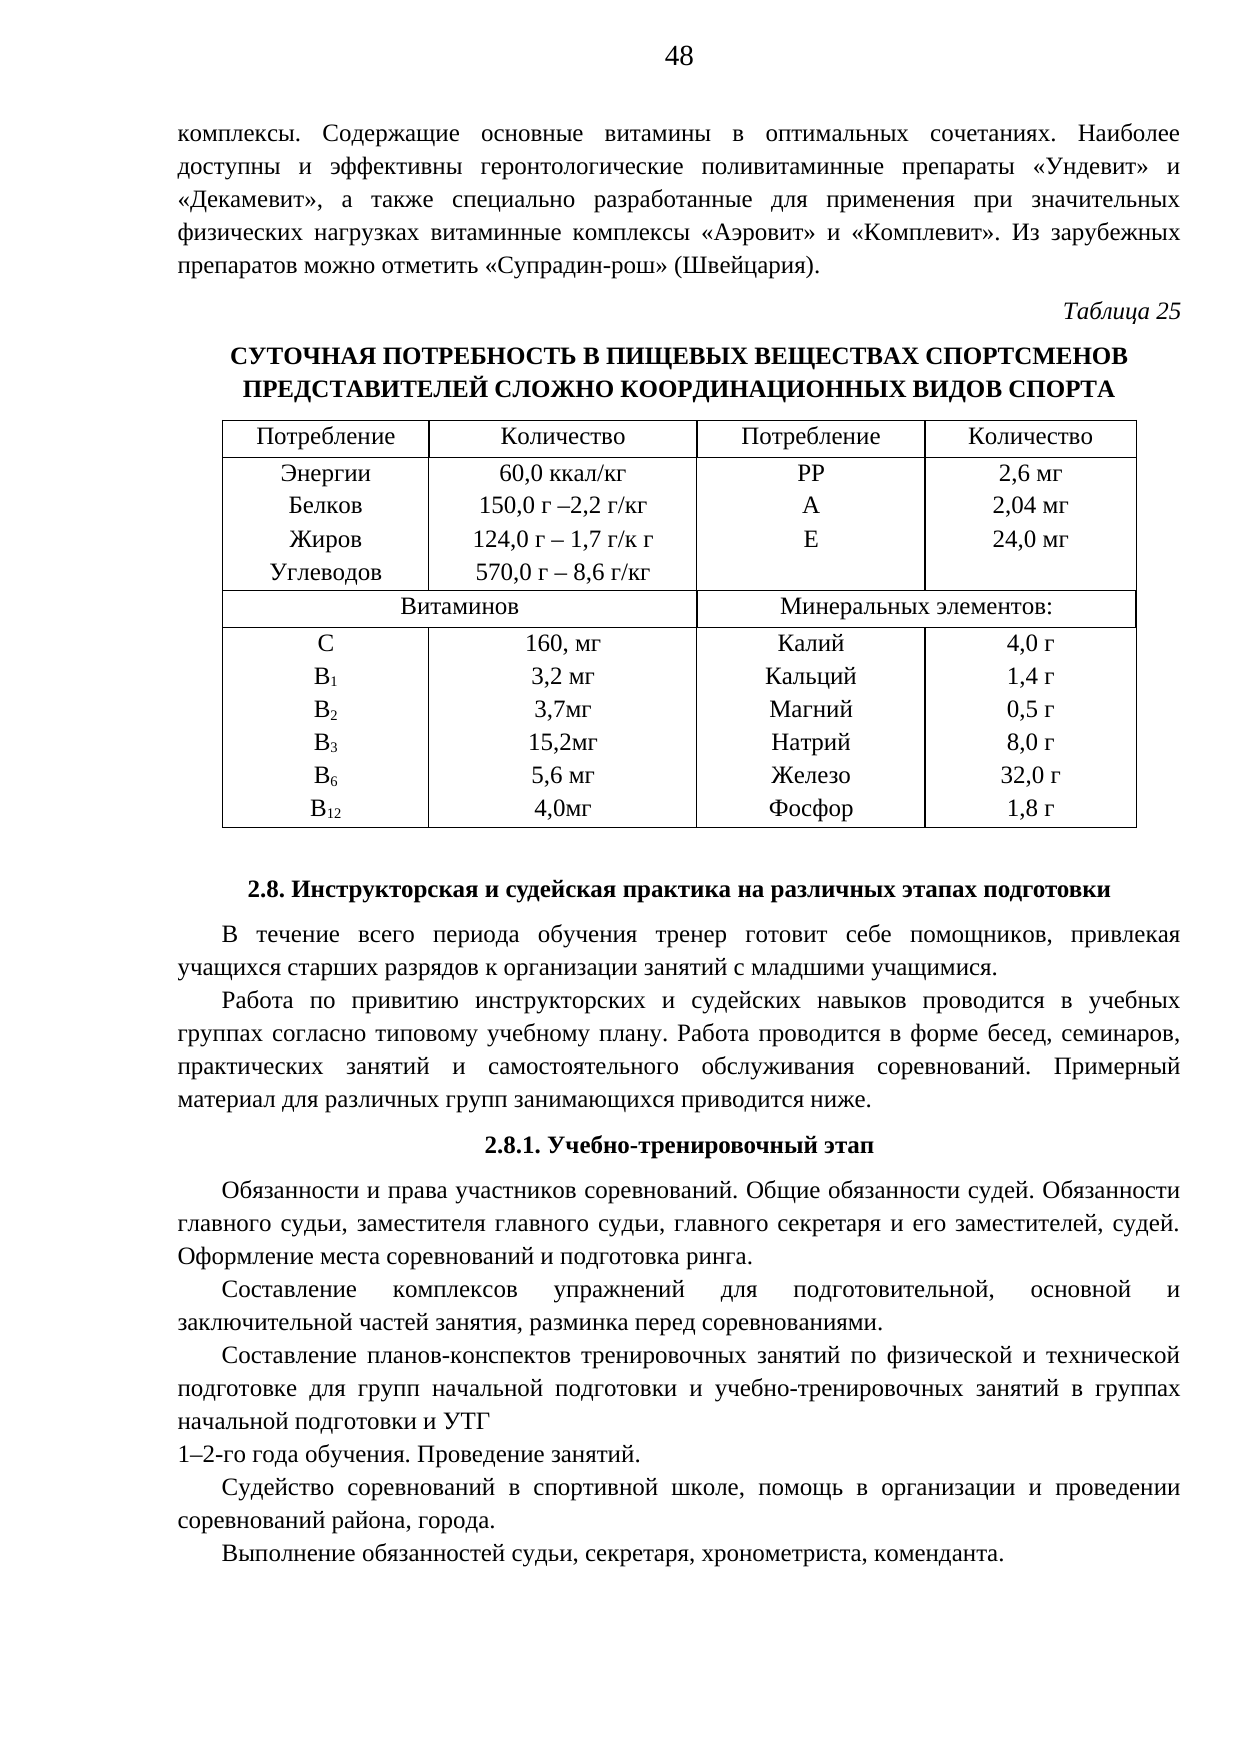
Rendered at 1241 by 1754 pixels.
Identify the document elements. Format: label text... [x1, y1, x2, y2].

text Обязанности и права участников соревнований. Общие обязанности судей. Обязанности главного судьи, заместителя главного судьи, главного секретаря и его заместителей, судей. Оформление места соревнований и подготовка ринга. [177, 1175, 1181, 1270]
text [177, 118, 1181, 279]
text Таблица 25 [177, 296, 1181, 324]
text В течение всего периода обучения тренер готовит себе помощников, привлекая учащихся старших разрядов к организации занятий с младшими учащимися. [177, 919, 1181, 981]
text Работа по привитию инструкторских и судейских навыков проводится в учебных группах согласно типовому учебному плану. Работа проводится в форме бесед, семинаров, практических занятий и самостоятельного обслуживания соревнований. Примерный материал для различных групп занимающихся приводится ниже. [177, 985, 1181, 1113]
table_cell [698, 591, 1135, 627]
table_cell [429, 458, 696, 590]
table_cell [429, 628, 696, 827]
text Составление комплексов упражнений для подготовительной, основной и заключительной частей занятия, разминка перед соревнованиями. [177, 1274, 1181, 1336]
text Составление планов-конспектов тренировочных занятий по физической и технической подготовке для групп начальной подготовки и учебно-тренировочных занятий в группах начальной подготовки и УТГ 1–2-го года обучения. Проведение занятий. [177, 1340, 1181, 1468]
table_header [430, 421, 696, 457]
text СУТОЧНАЯ ПОТРЕБНОСТЬ В ПИЩЕВЫХ ВЕЩЕСТВАХ СПОРТСМЕНОВ ПРЕДСТАВИТЕЛЕЙ СЛОЖНО КООРДИНАЦИОННЫХ ВИДОВ СПОРТА [177, 341, 1181, 403]
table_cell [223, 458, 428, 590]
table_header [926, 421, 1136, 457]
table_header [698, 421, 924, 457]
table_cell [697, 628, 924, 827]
subtitle 2.8.1. Учебно-тренировочный этап [177, 1130, 1181, 1158]
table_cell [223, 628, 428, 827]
subtitle 2.8. Инструкторская и судейская практика на различных этапах подготовки [177, 874, 1181, 902]
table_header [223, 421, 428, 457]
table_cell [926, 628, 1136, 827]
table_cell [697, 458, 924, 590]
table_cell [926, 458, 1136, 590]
text Судейство соревнований в спортивной школе, помощь в организации и проведении соревнований района, города. [177, 1472, 1181, 1534]
text Выполнение обязанностей судьи, секретаря, хронометриста, коменданта. [177, 1538, 1181, 1567]
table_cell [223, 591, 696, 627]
